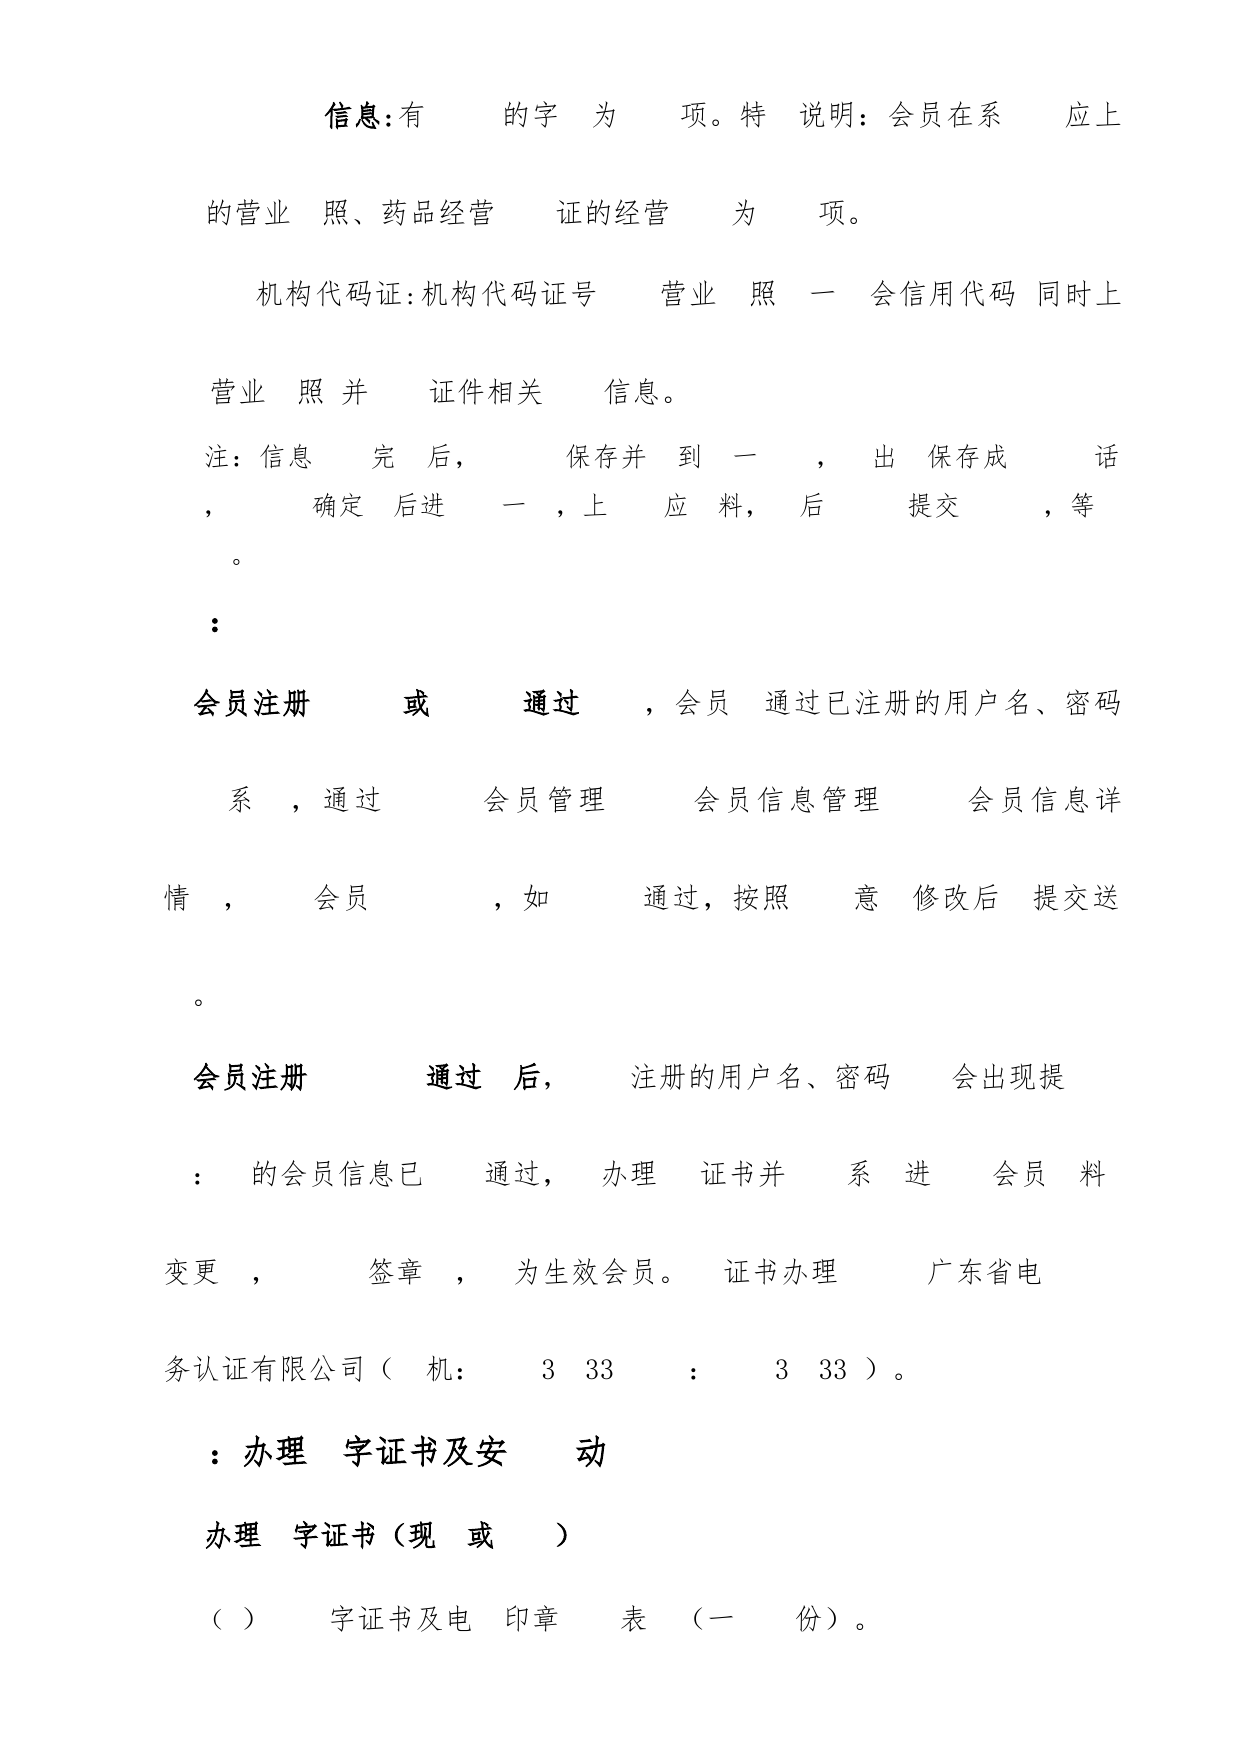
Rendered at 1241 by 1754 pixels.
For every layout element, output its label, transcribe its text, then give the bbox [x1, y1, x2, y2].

text 备注：信息填写完毕后，点击“保存并转到下一页”，弹出“保存成功”对话框，点击“确定”后进入下一页，上传对应资料，最后点击“提交审核”，等待审核。 [175, 439, 1123, 569]
text （1）《数字证书及电子印章申请表》（一式二份）。 [144, 1584, 1123, 1649]
text 第六步：办理数字证书及安装驱动 [107, 1416, 1123, 1481]
text ②会员注册申请审核通过之后，输入注册的用户名、密码登录会出现提示：您的会员信息已审核通过，请办理CA证书并登录系统进入“会员资料变更”，点击“签章”，即为生效会员。CA证书办理请咨询广东省电子商务认证有限公司（座机：4008301330；QQ：4008301330）。 [162, 1042, 1123, 1400]
text ②填写内容信息:有*标识的字段为必填项。特别说明：会员在系统对应上传的营业执照、药品经营许可证的经营范围为必填项。 [175, 81, 1123, 243]
text *组织机构代码证:机构代码证号填写营业执照统一社会信用代码,同时上传营业执照,并填写证件相关内容信息。 [179, 260, 1123, 422]
text ①会员注册未审核或审核未通过之前，会员可通过已注册的用户名、密码登录系统，通过点击【会员管理】-【会员信息管理】-【会员信息详情】，查询会员审核状态，如审核未通过，按照审核意见修改后再提交送审。 [162, 668, 1123, 1026]
text ①办理数字证书（现场或邮寄） [107, 1500, 1123, 1565]
text 第五步：查看审核状态 [107, 584, 1123, 649]
